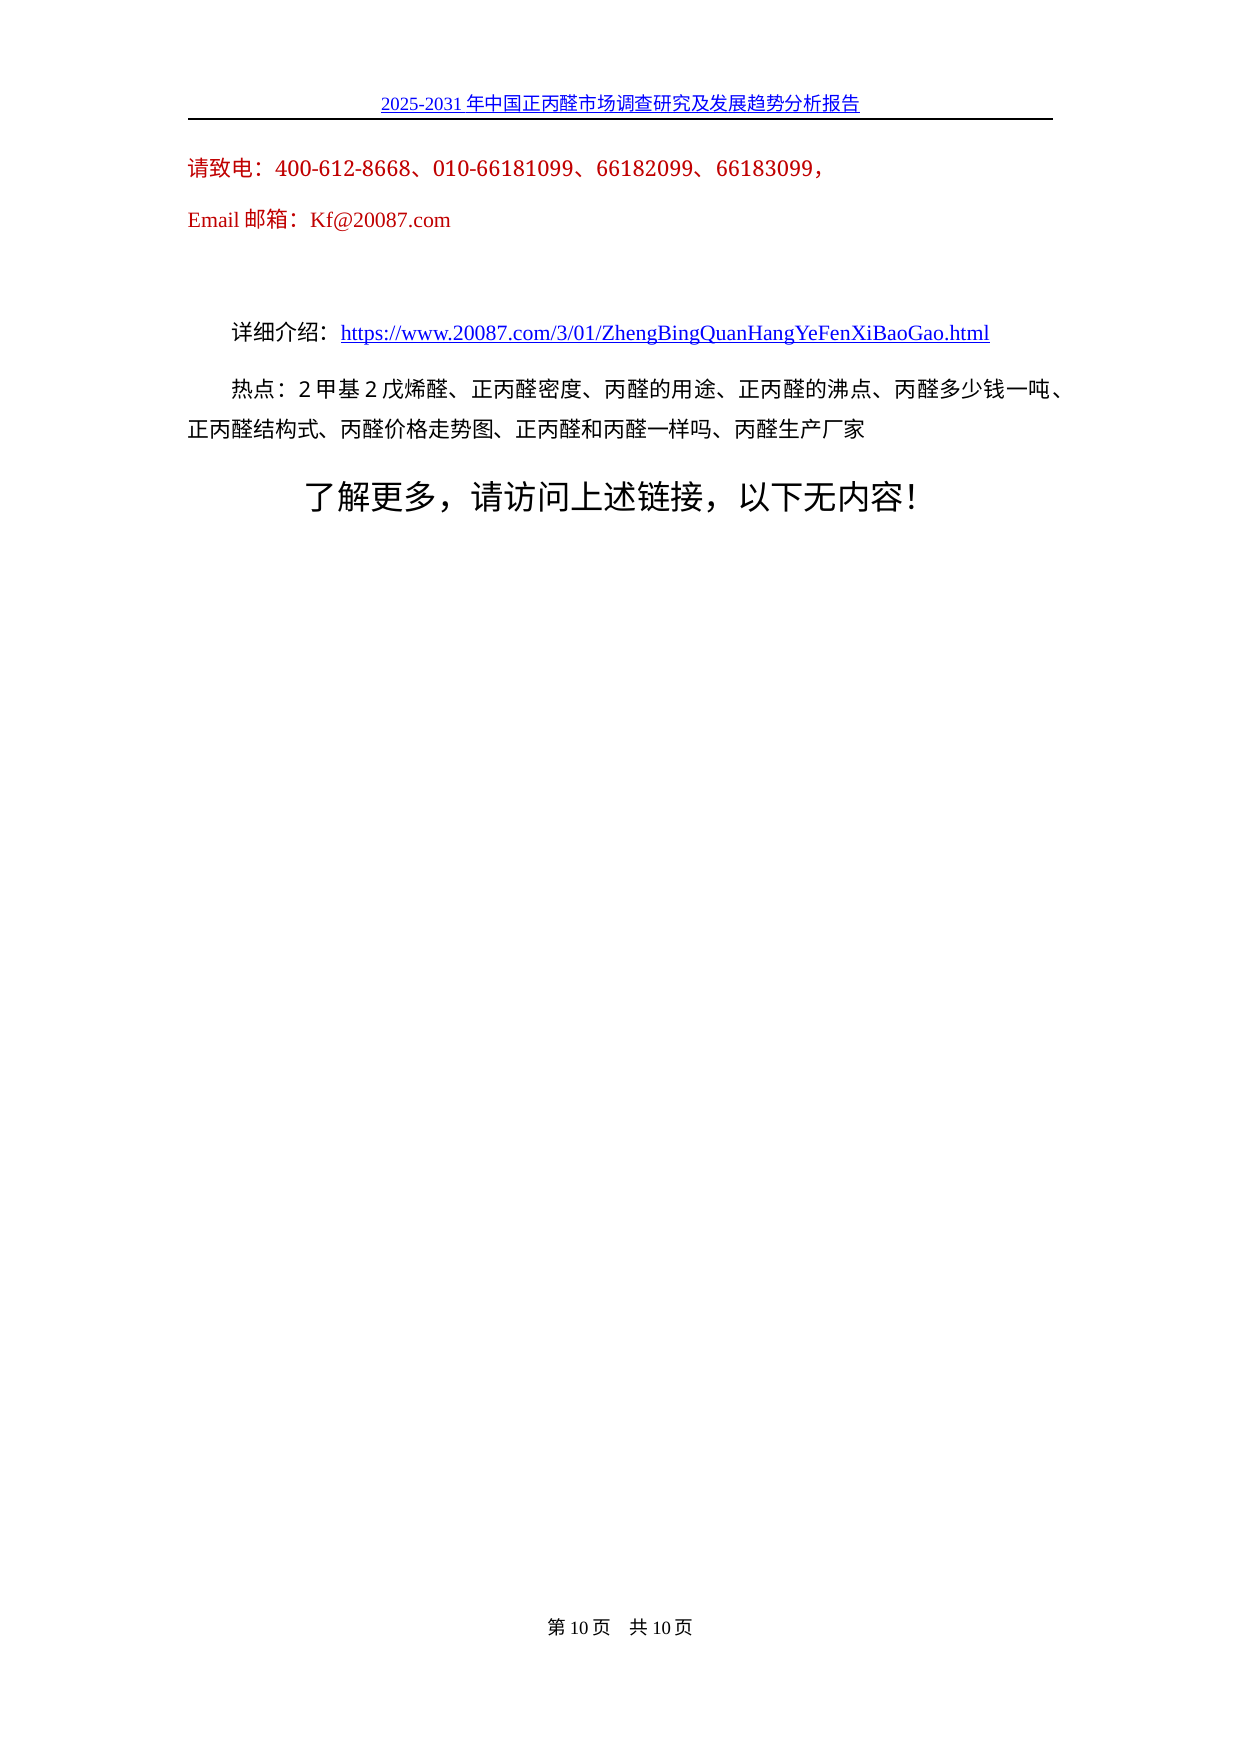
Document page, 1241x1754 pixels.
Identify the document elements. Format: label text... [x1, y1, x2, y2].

text 请致电：400-612-8668、010-66181099、66182099、66183099， [187, 150, 1053, 183]
title 了解更多，请访问上述链接，以下无内容！ [187, 462, 1053, 527]
text Email邮箱：Kf@20087.com [187, 202, 1053, 234]
text 热点：2甲基2戊烯醛、正丙醛密度、丙醛的用途、正丙醛的沸点、丙醛多少钱一吨、正丙醛结构式、丙醛价格走势图、正丙醛和丙醛一样吗、丙醛生产厂家 [187, 371, 1053, 444]
text 详细介绍：https://www.20087.com/3/01/ZhengBingQuanHangYeFenXiBaoGao.html [187, 315, 1053, 347]
